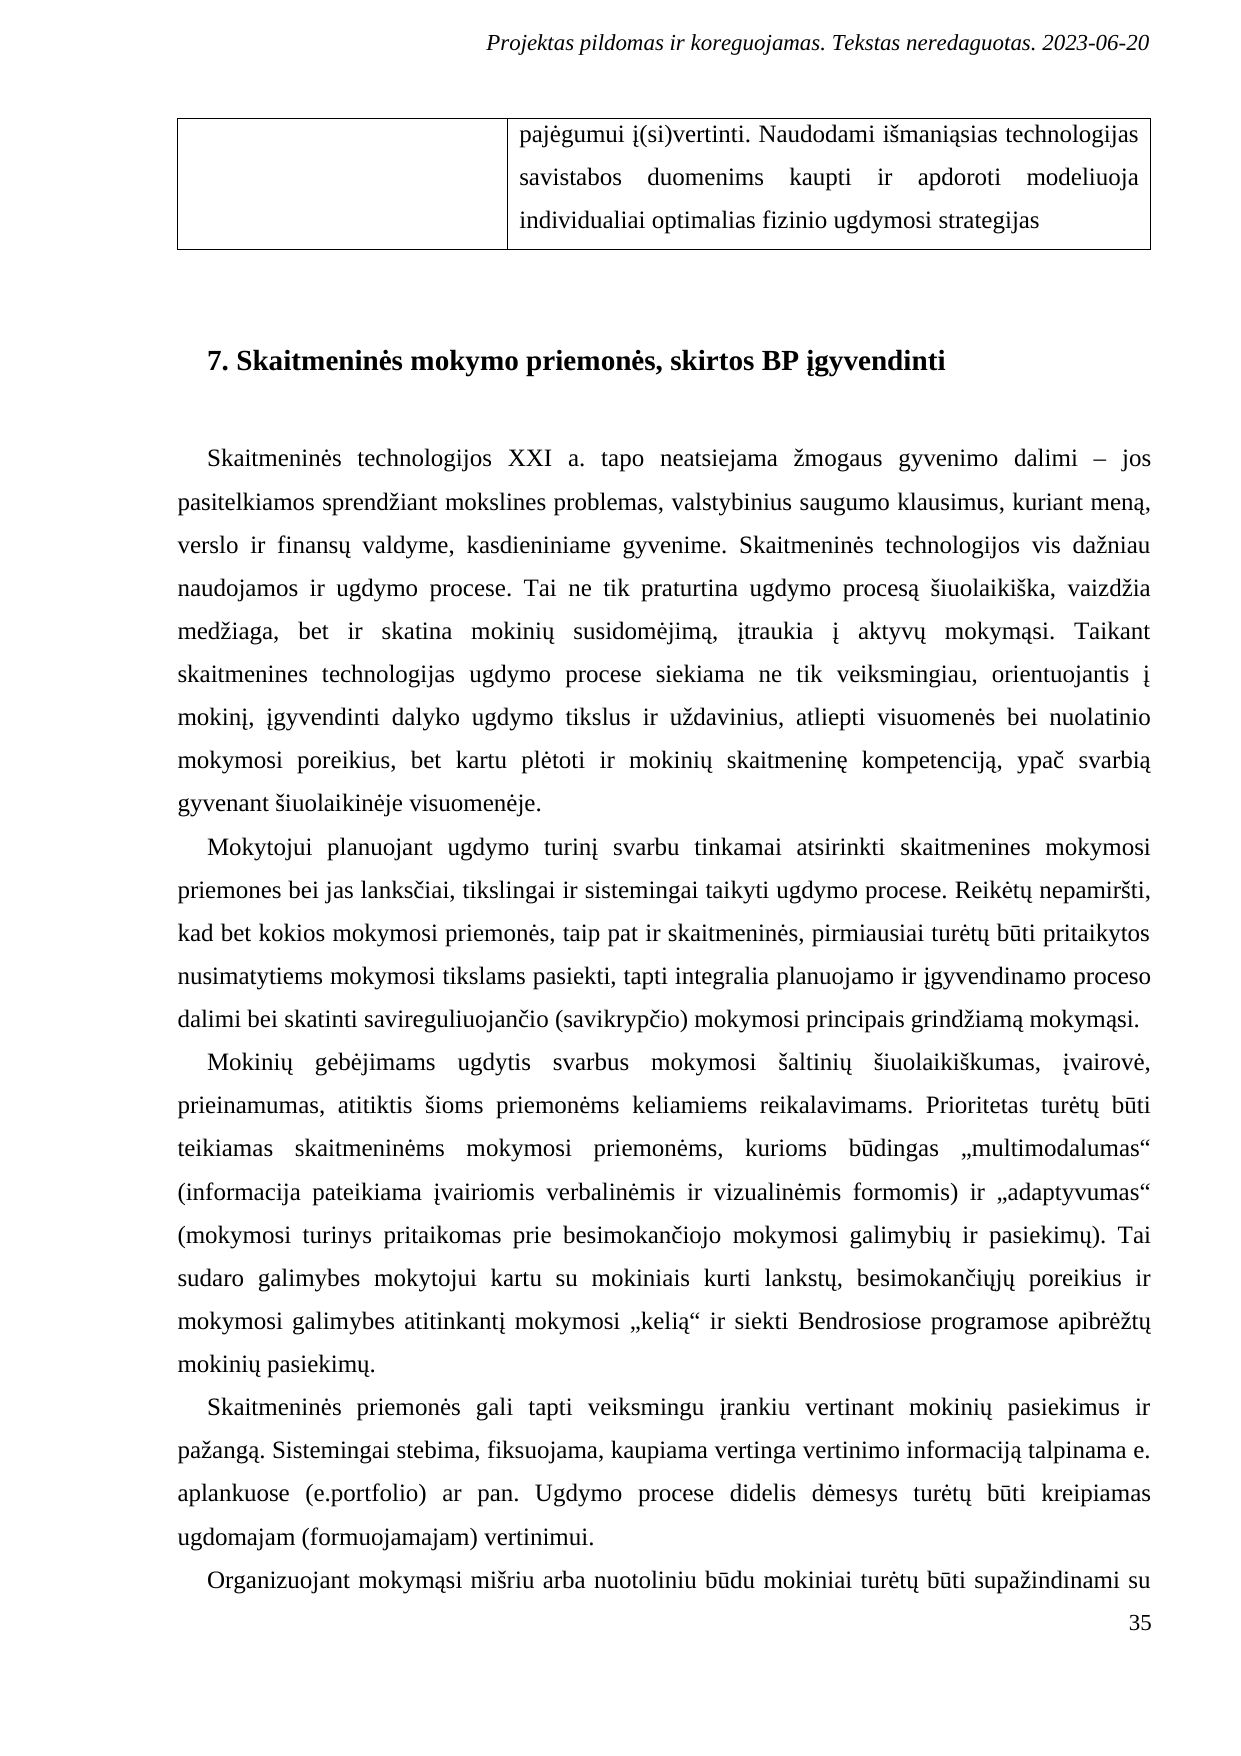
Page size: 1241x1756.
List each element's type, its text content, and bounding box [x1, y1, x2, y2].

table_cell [508, 119, 1150, 248]
text Mokinių gebėjimams ugdytis svarbus mokymosi šaltinių šiuolaikiškumas, įvairovė, prieinamumas, atitiktis šioms priemonėms keliamiems reikalavimams. Prioritetas turėtų būti teikiamas skaitmeninėms mokymosi priemonėms, kurioms būdingas „multimodalumas“ (informacija pateikiama įvairiomis verbalinėmis ir vizualinėmis formomis) ir „adaptyvumas“ (mokymosi turinys pritaikomas prie besimokančiojo mokymosi galimybių ir pasiekimų). Tai sudaro galimybes mokytojui kartu su mokiniais kurti lankstų, besimokančiųjų poreikius ir mokymosi galimybes atitinkantį mokymosi „kelią“ ir siekti Bendrosiose programose apibrėžtų mokinių pasiekimų. [177, 1047, 1152, 1378]
text Skaitmeninės priemonės gali tapti veiksmingu įrankiu vertinant mokinių pasiekimus ir pažangą. Sistemingai stebima, fiksuojama, kaupiama vertinga vertinimo informaciją talpinama e. aplankuose (e.portfolio) ar pan. Ugdymo procese didelis dėmesys turėtų būti kreipiamas ugdomajam (formuojamajam) vertinimui. [177, 1392, 1152, 1550]
subtitle Skaitmeninės mokymo priemonės, skirtos BP įgyvendinti [177, 343, 1152, 376]
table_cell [178, 119, 507, 248]
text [177, 1565, 1152, 1593]
text Skaitmeninės technologijos XXI a. tapo neatsiejama žmogaus gyvenimo dalimi – jos pasitelkiamos sprendžiant mokslines problemas, valstybinius saugumo klausimus, kuriant meną, verslo ir finansų valdyme, kasdieniniame gyvenime. Skaitmeninės technologijos vis dažniau naudojamos ir ugdymo procese. Tai ne tik praturtina ugdymo procesą šiuolaikiška, vaizdžia medžiaga, bet ir skatina mokinių susidomėjimą, įtraukia į aktyvų mokymąsi. Taikant skaitmenines technologijas ugdymo procese siekiama ne tik veiksmingiau, orientuojantis į mokinį, įgyvendinti dalyko ugdymo tikslus ir uždavinius, atliepti visuomenės bei nuolatinio mokymosi poreikius, bet kartu plėtoti ir mokinių skaitmeninę kompetenciją, ypač svarbią gyvenant šiuolaikinėje visuomenėje. [177, 443, 1152, 817]
text Mokytojui planuojant ugdymo turinį svarbu tinkamai atsirinkti skaitmenines mokymosi priemones bei jas lanksčiai, tikslingai ir sistemingai taikyti ugdymo procese. Reikėtų nepamiršti, kad bet kokios mokymosi priemonės, taip pat ir skaitmeninės, pirmiausiai turėtų būti pritaikytos nusimatytiems mokymosi tikslams pasiekti, tapti integralia planuojamo ir įgyvendinamo proceso dalimi bei skatinti savireguliuojančio (savikrypčio) mokymosi principais grindžiamą mokymąsi. [177, 832, 1152, 1033]
